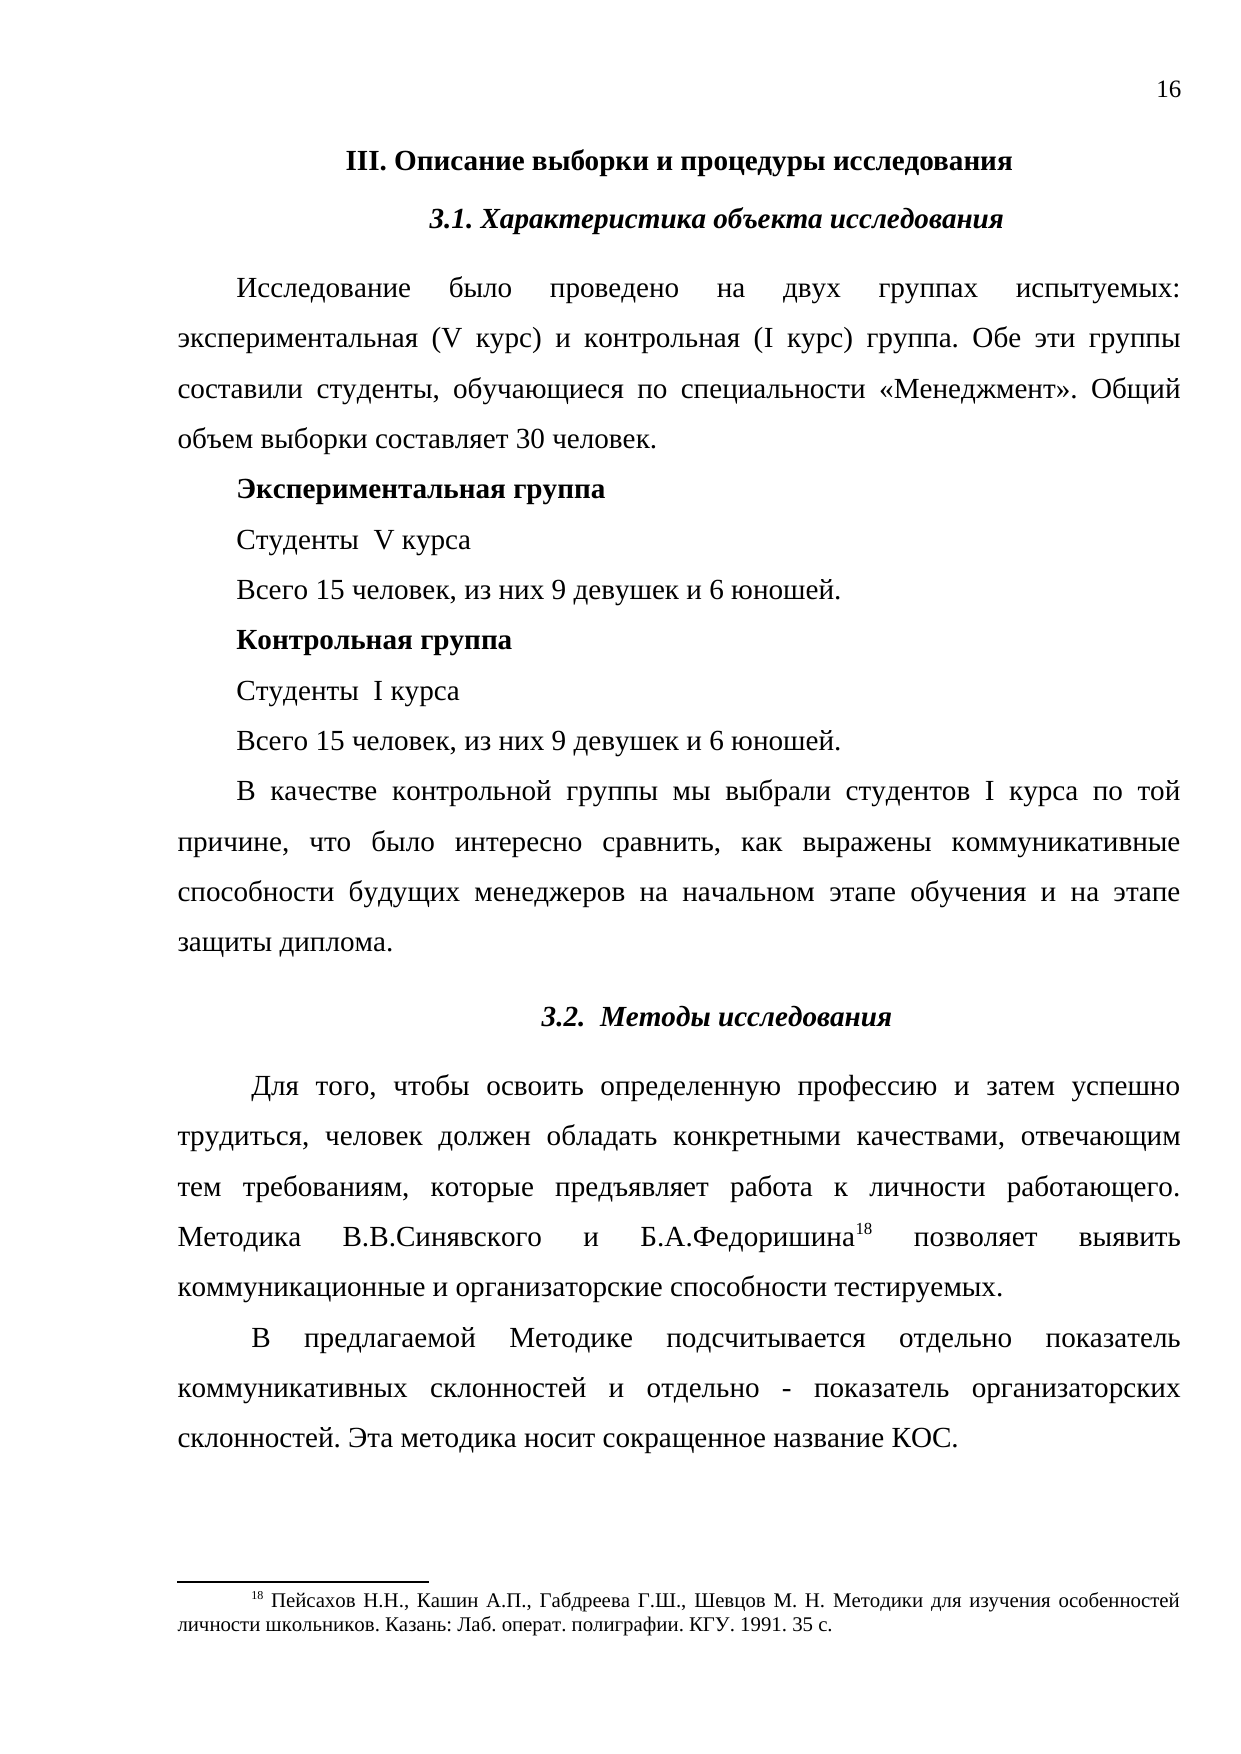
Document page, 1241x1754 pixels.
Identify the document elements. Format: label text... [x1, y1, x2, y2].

subtitle 3.2. Методы исследования [177, 999, 1181, 1033]
subtitle III. Описание выборки и процедуры исследования [177, 143, 1181, 177]
text Студенты V курса [177, 522, 1181, 555]
text Контрольная группа [177, 622, 1181, 656]
text Студенты I курса [177, 673, 1181, 706]
text Экспериментальная группа [177, 471, 1181, 505]
subtitle 3.1. Характеристика объекта исследования [177, 202, 1181, 235]
text Исследование было проведено на двух группах испытуемых: экспериментальная (V курс) и контрольная (I курс) группа. Обе эти группы составили студенты, обучающиеся по специальности «Менеджмент». Общий объем выборки составляет 30 человек. [177, 270, 1181, 455]
text В качестве контрольной группы мы выбрали студентов I курса по той причине, что было интересно сравнить, как выражены коммуникативные способности будущих менеджеров на начальном этапе обучения и на этапе защиты диплома. [177, 773, 1181, 958]
text Всего 15 человек, из них 9 девушек и 6 юношей. [177, 572, 1181, 606]
text В предлагаемой Методике подсчитывается отдельно показатель коммуникативных склонностей и отдельно - показатель организаторских склонностей. Эта методика носит сокращенное название КОС. [177, 1320, 1181, 1454]
text Всего 15 человек, из них 9 девушек и 6 юношей. [177, 723, 1181, 757]
text Для того, чтобы освоить определенную профессию и затем успешно трудиться, человек должен обладать конкретными качествами, отвечающим тем требованиям, которые предъявляет работа к личности работающего. Методика В.В.Синявского и Б.А.Федоришина позволяет выявить коммуникационные и организаторские способности тестируемых. [177, 1068, 1181, 1303]
